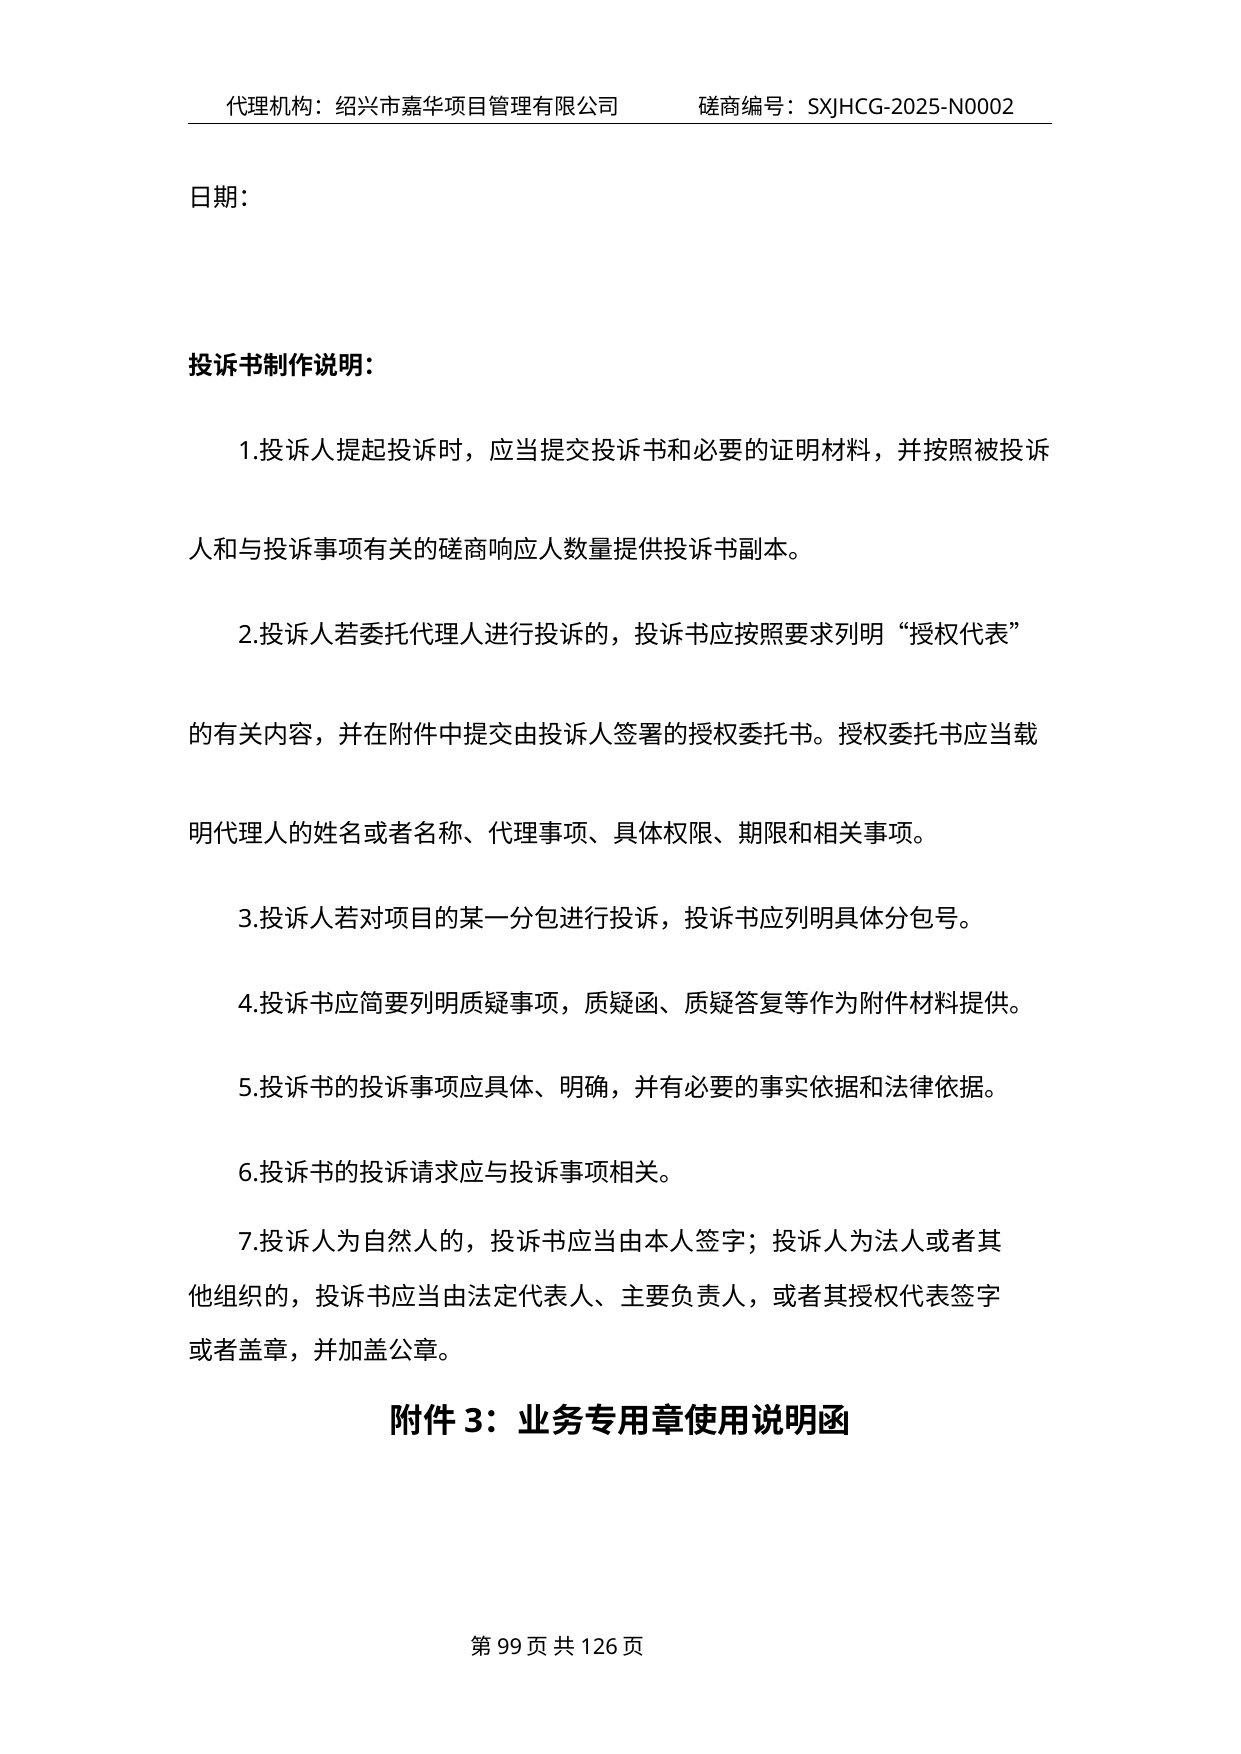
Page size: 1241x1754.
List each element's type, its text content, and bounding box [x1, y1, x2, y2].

text 1.投诉人提起投诉时，应当提交投诉书和必要的证明材料，并按照被投诉人和与投诉事项有关的磋商响应人数量提供投诉书副本。 [188, 415, 1052, 581]
text 投诉书制作说明： [188, 331, 1052, 397]
text 3.投诉人若对项目的某一分包进行投诉，投诉书应列明具体分包号。 [188, 883, 1052, 950]
text 5.投诉书的投诉事项应具体、明确，并有必要的事实依据和法律依据。 [188, 1052, 1052, 1119]
text 7.投诉人为自然人的，投诉书应当由本人签字；投诉人为法人或者其他组织的，投诉书应当由法定代表人、主要负责人，或者其授权代表签字或者盖章，并加盖公章。 [188, 1222, 1002, 1367]
text 6.投诉书的投诉请求应与投诉事项相关。 [188, 1137, 1052, 1203]
text 日期： [188, 162, 1052, 229]
text 2.投诉人若委托代理人进行投诉的，投诉书应按照要求列明“授权代表”的有关内容，并在附件中提交由投诉人签署的授权委托书。授权委托书应当载明代理人的姓名或者名称、代理事项、具体权限、期限和相关事项。 [188, 599, 1052, 865]
text 附件3：业务专用章使用说明函 [188, 1385, 1052, 1451]
text 4.投诉书应简要列明质疑事项，质疑函、质疑答复等作为附件材料提供。 [188, 968, 1052, 1034]
